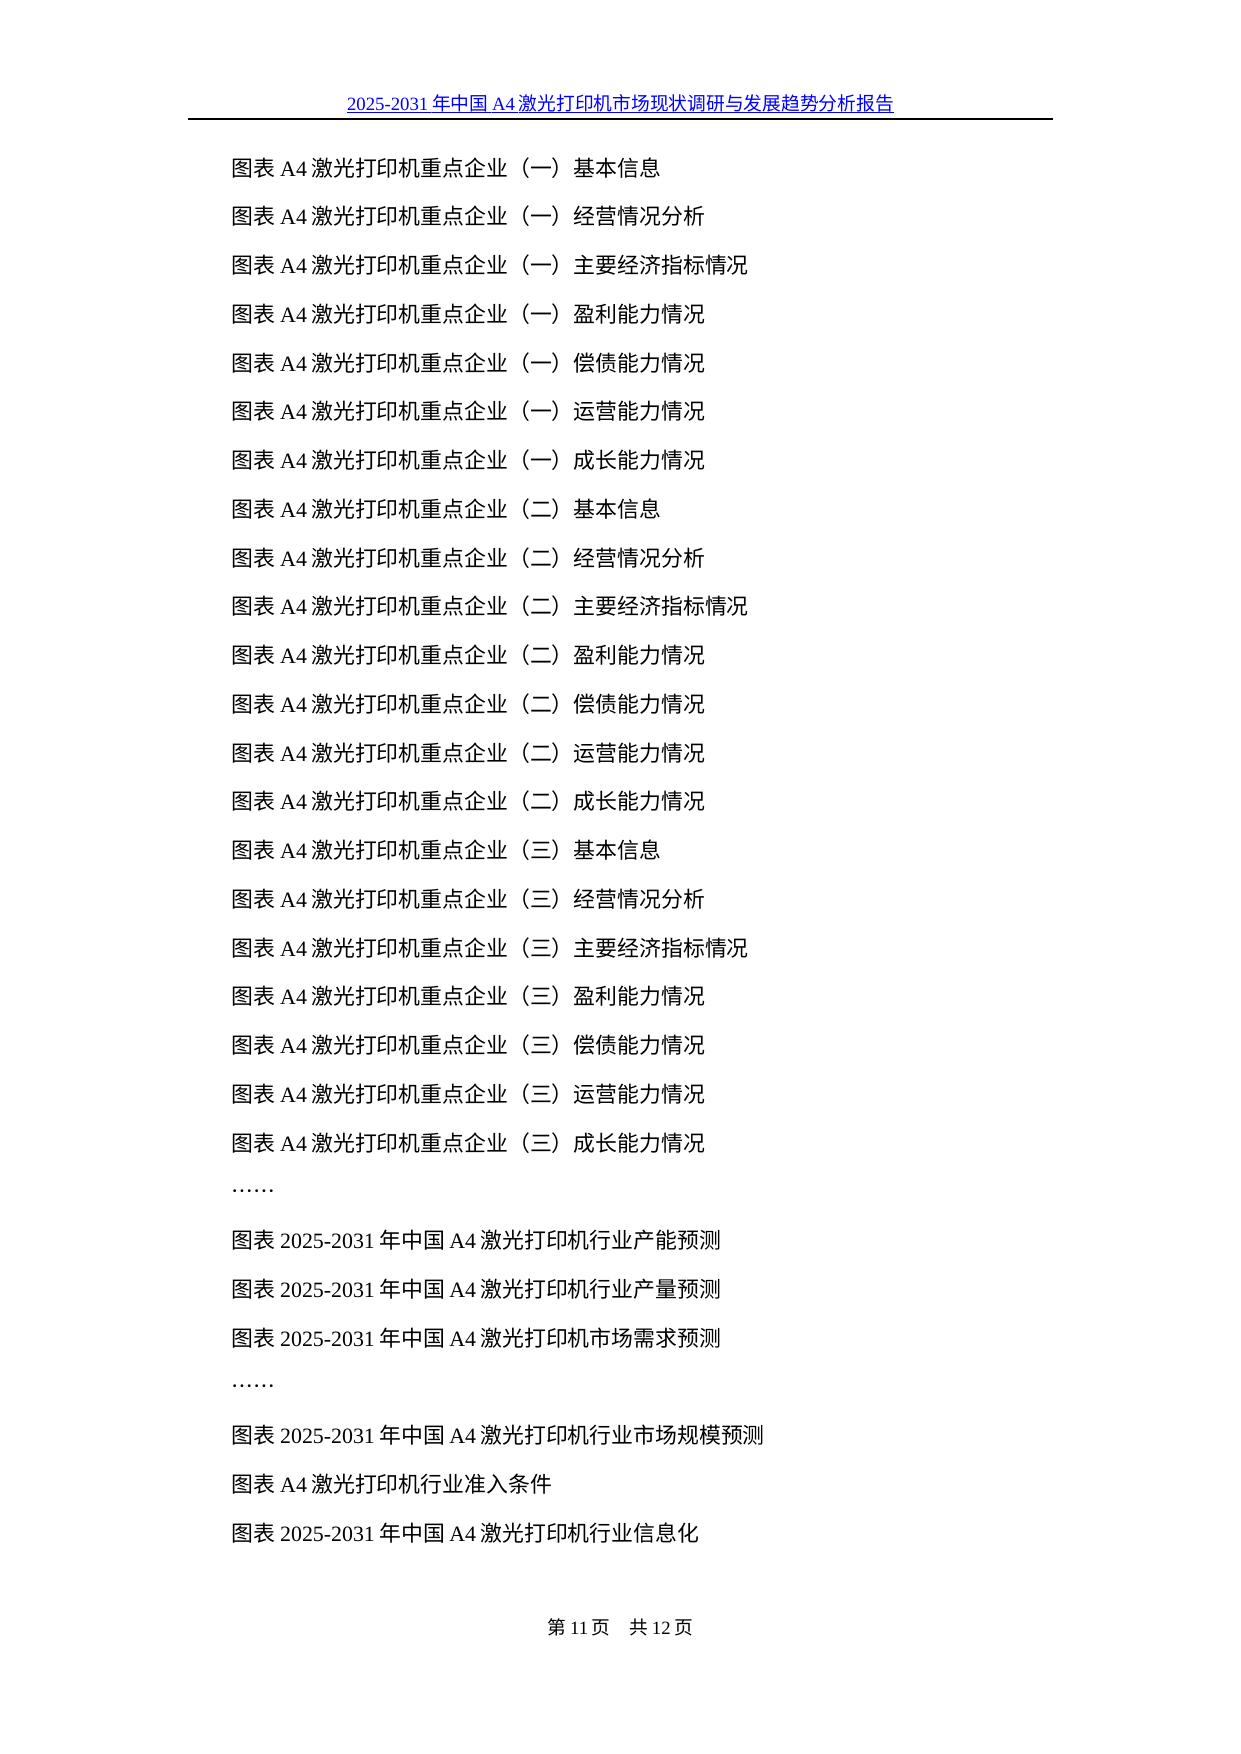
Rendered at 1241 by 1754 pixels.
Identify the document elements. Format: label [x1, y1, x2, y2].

text [187, 150, 1053, 1548]
